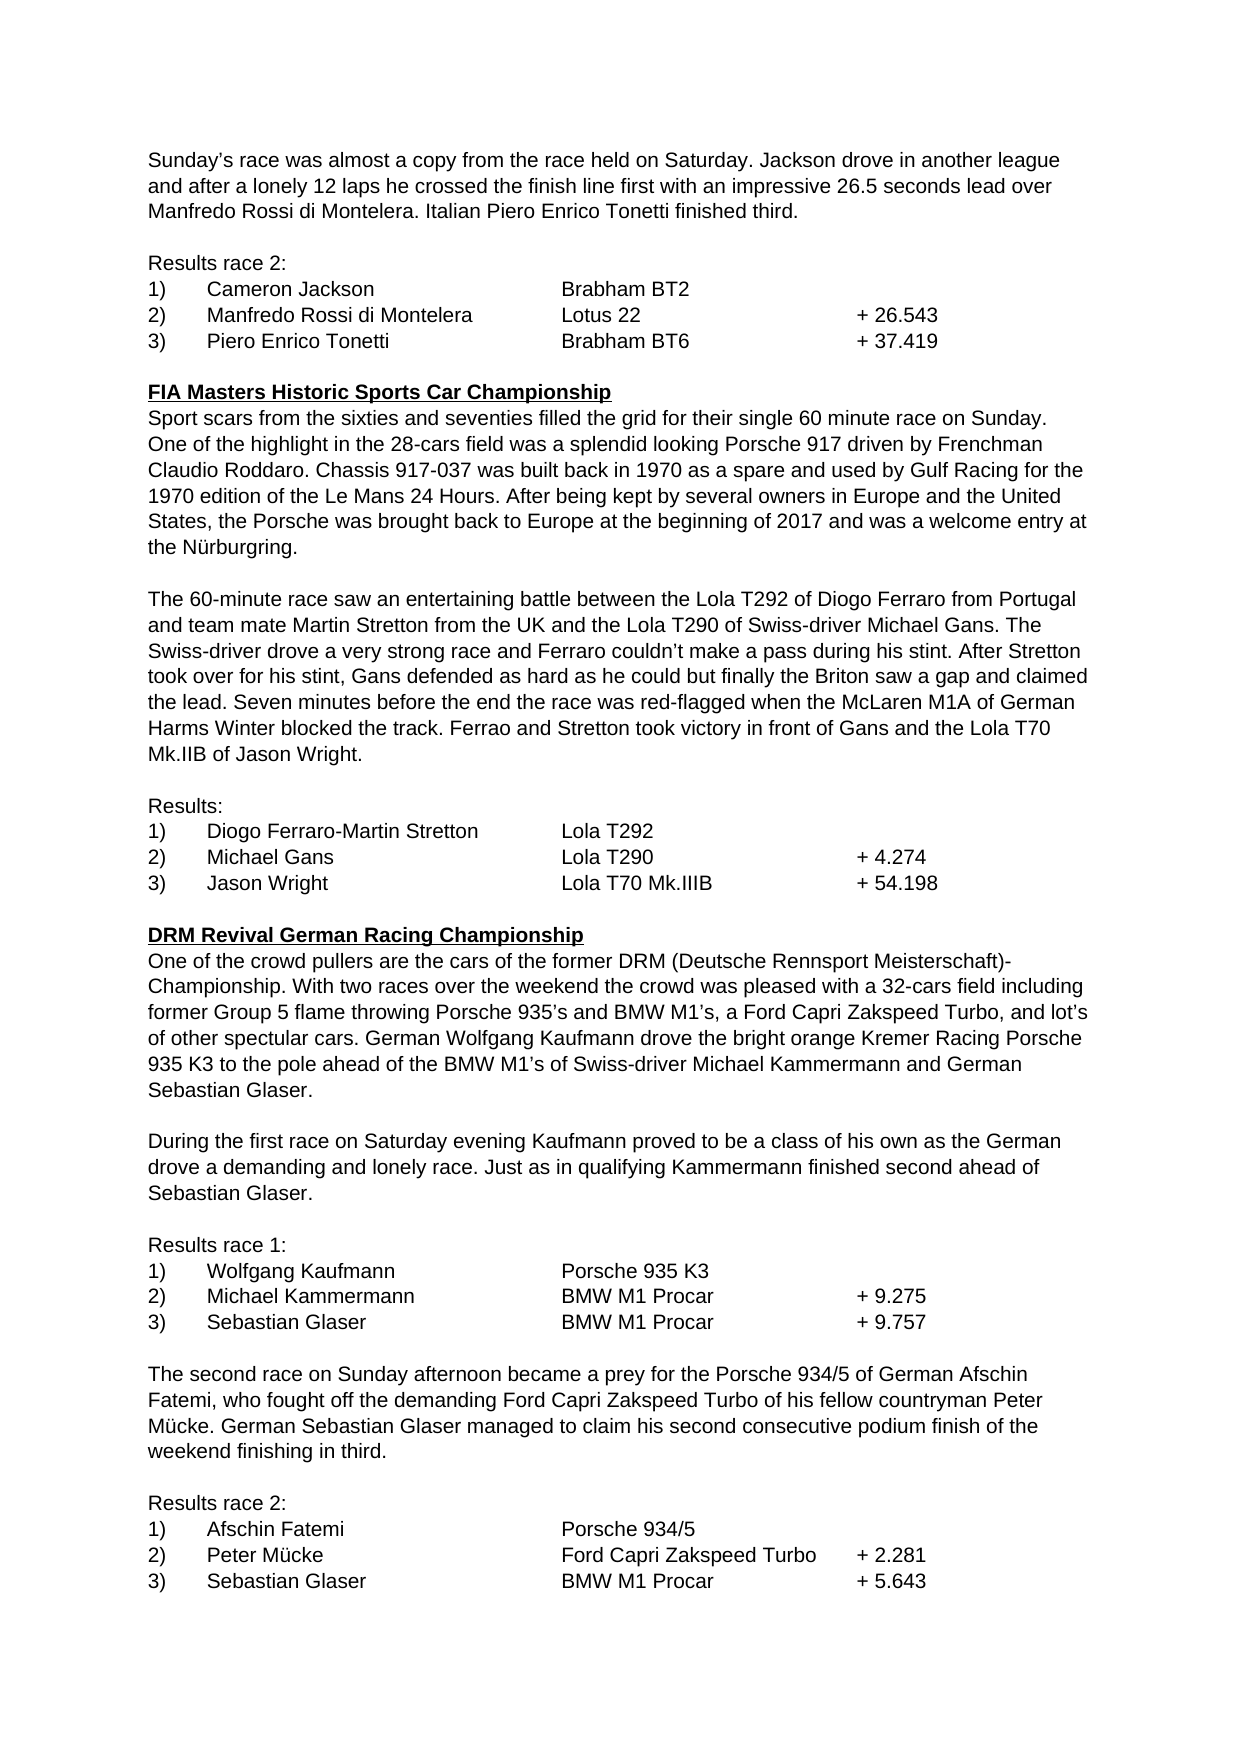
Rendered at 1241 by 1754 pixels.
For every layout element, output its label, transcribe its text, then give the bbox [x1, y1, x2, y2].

text The 60-minute race saw an entertaining battle between the Lola T292 of Diogo Ferraro from Portugal and team mate Martin Stretton from the UK and the Lola T290 of Swiss-driver Michael Gans. The Swiss-driver drove a very strong race and Ferraro couldn’t make a pass during his stint. After Stretton took over for his stint, Gans defended as hard as he could but finally the Briton saw a gap and claimed the lead. Seven minutes before the end the race was red-flagged when the McLaren M1A of German Harms Winter blocked the track. Ferrao and Stretton took victory in front of Gans and the Lola T70 Mk.IIB of Jason Wright. [148, 587, 1093, 766]
text 1) Diogo Ferraro-Martin Stretton Lola T292 [148, 819, 1093, 843]
text Results race 1: [148, 1233, 1093, 1257]
text 1) Wolfgang Kaufmann Porsche 935 K3 [148, 1258, 1093, 1282]
text DRM Revival German Racing Championship [148, 923, 1093, 947]
text FIA Masters Historic Sports Car Championship [148, 380, 1093, 404]
text The second race on Sunday afternoon became a prey for the Porsche 934/5 of German Afschin Fatemi, who fought off the demanding Ford Capri Zakspeed Turbo of his fellow countryman Peter Mücke. German Sebastian Glaser managed to claim his second consecutive podium finish of the weekend finishing in third. [148, 1362, 1093, 1463]
text 3) Jason Wright Lola T70 Mk.IIIB + 54.198 [148, 871, 1093, 895]
text 2) Peter Mücke Ford Capri Zakspeed Turbo + 2.281 [148, 1543, 1093, 1567]
text 1) Afschin Fatemi Porsche 934/5 [148, 1517, 1093, 1541]
text 1) Cameron Jackson Brabham BT2 [148, 277, 1093, 301]
text Results race 2: [148, 251, 1093, 275]
text 3) Sebastian Glaser BMW M1 Procar + 5.643 [148, 1568, 1093, 1592]
text Results race 2: [148, 1491, 1093, 1515]
text Sunday’s race was almost a copy from the race held on Saturday. Jackson drove in another league and after a lonely 12 laps he crossed the finish line first with an impressive 26.5 seconds lead over Manfredo Rossi di Montelera. Italian Piero Enrico Tonetti finished third. [148, 148, 1093, 223]
text 3) Sebastian Glaser BMW M1 Procar + 9.757 [148, 1310, 1093, 1334]
text 3) Piero Enrico Tonetti Brabham BT6 + 37.419 [148, 328, 1093, 352]
text Results: [148, 793, 1093, 817]
text 2) Michael Kammermann BMW M1 Procar + 9.275 [148, 1284, 1093, 1308]
text 2) Michael Gans Lola T290 + 4.274 [148, 845, 1093, 869]
text 2) Manfredo Rossi di Montelera Lotus 22 + 26.543 [148, 303, 1093, 327]
text Sport scars from the sixties and seventies filled the grid for their single 60 minute race on Sunday. One of the highlight in the 28-cars field was a splendid looking Porsche 917 driven by Frenchman Claudio Roddaro. Chassis 917-037 was built back in 1970 as a spare and used by Gulf Racing for the 1970 edition of the Le Mans 24 Hours. After being kept by several owners in Europe and the United States, the Porsche was brought back to Europe at the beginning of 2017 and was a welcome entry at the Nürburgring. [148, 406, 1093, 559]
text One of the crowd pullers are the cars of the former DRM (Deutsche Rennsport Meisterschaft)-Championship. With two races over the weekend the crowd was pleased with a 32-cars field including former Group 5 flame throwing Porsche 935’s and BMW M1’s, a Ford Capri Zakspeed Turbo, and lot’s of other spectular cars. German Wolfgang Kaufmann drove the bright orange Kremer Racing Porsche 935 K3 to the pole ahead of the BMW M1’s of Swiss-driver Michael Kammermann and German Sebastian Glaser. [148, 948, 1093, 1102]
text During the first race on Saturday evening Kaufmann proved to be a class of his own as the German drove a demanding and lonely race. Just as in qualifying Kammermann finished second ahead of Sebastian Glaser. [148, 1129, 1093, 1205]
